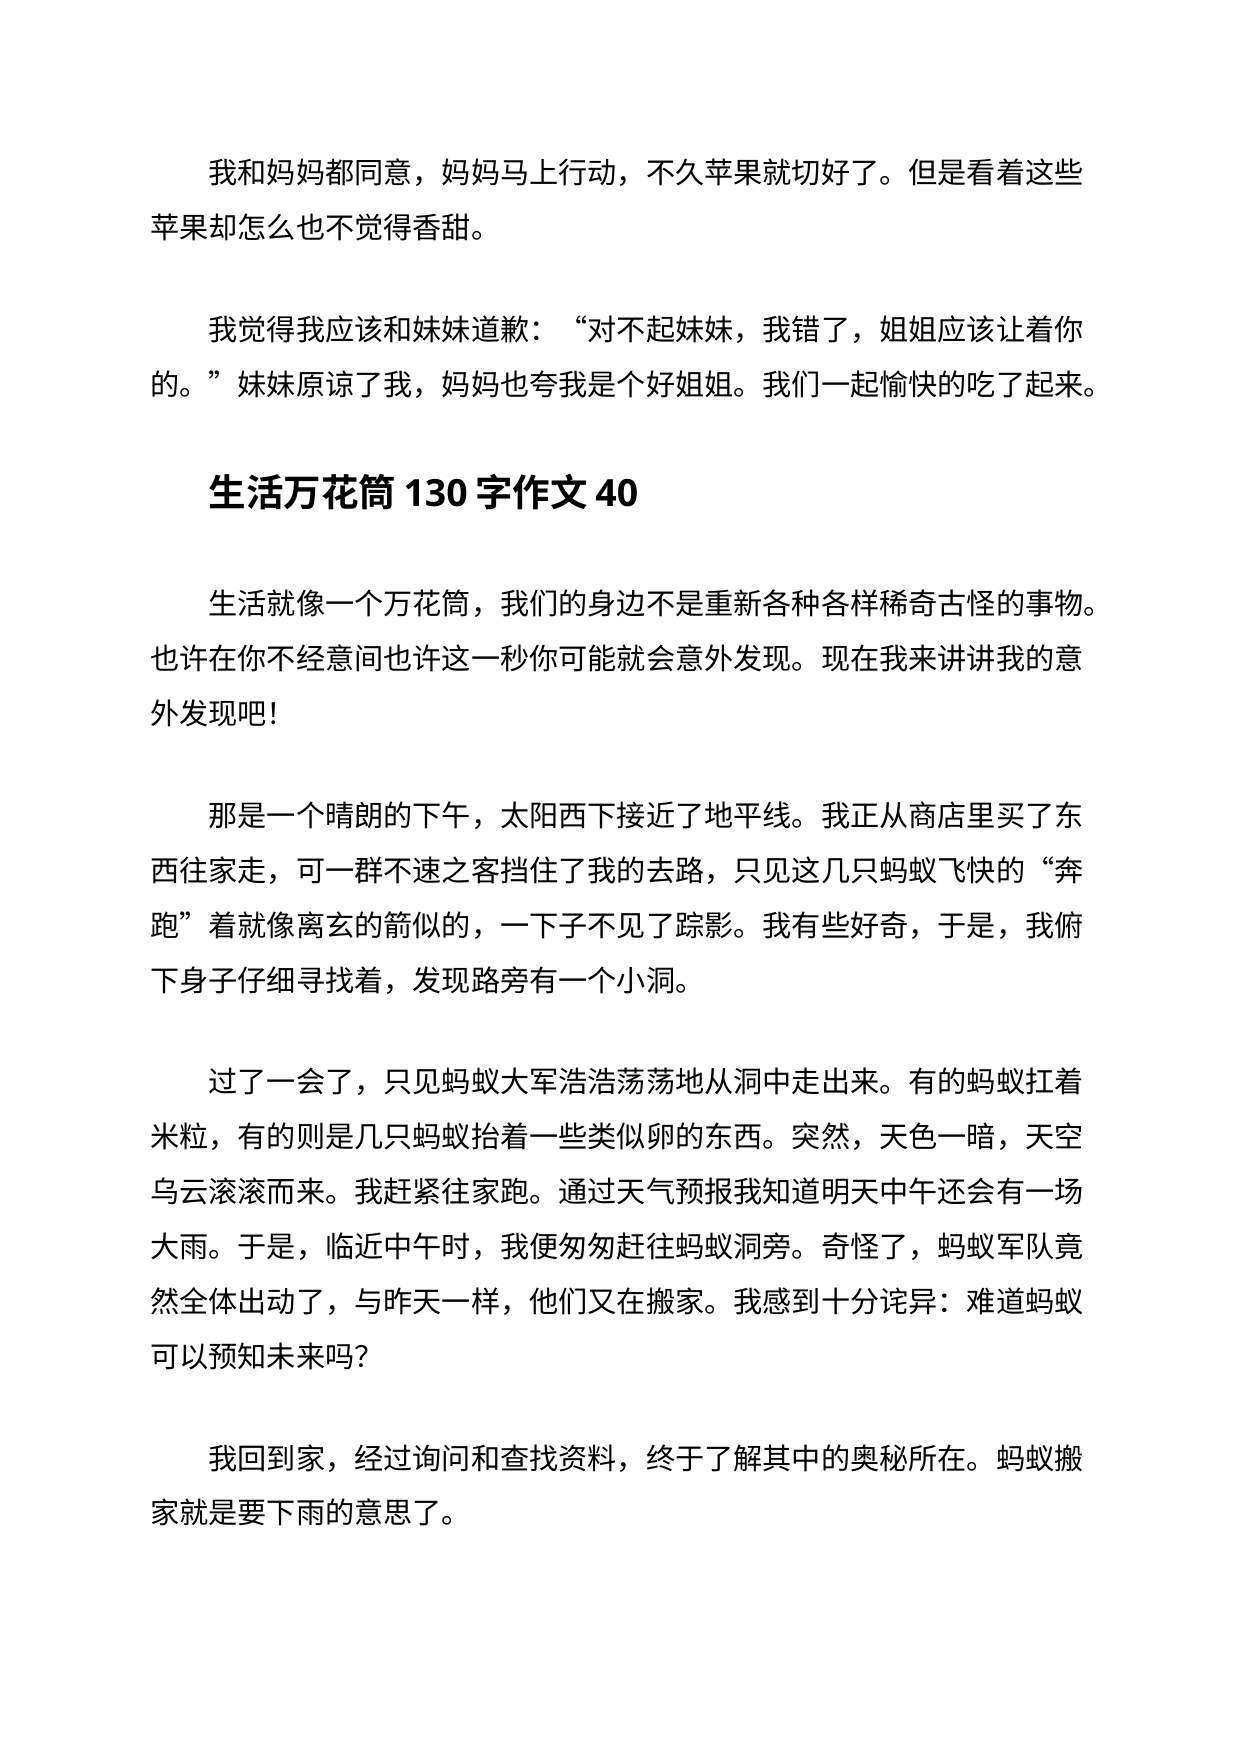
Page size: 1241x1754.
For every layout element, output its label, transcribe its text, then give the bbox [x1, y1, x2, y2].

text 过了一会了，只见蚂蚁大军浩浩荡荡地从洞中走出来。有的蚂蚁扛着米粒，有的则是几只蚂蚁抬着一些类似卵的东西。突然，天色一暗，天空乌云滚滚而来。我赶紧往家跑。通过天气预报我知道明天中午还会有一场大雨。于是，临近中午时，我便匆匆赶往蚂蚁洞旁。奇怪了，蚂蚁军队竟然全体出动了，与昨天一样，他们又在搬家。我感到十分诧异：难道蚂蚁可以预知未来吗？ [150, 1059, 1090, 1376]
text 那是一个晴朗的下午，太阳西下接近了地平线。我正从商店里买了东西往家走，可一群不速之客挡住了我的去路，只见这几只蚂蚁飞快的“奔跑”着就像离玄的箭似的，一下子不见了踪影。我有些好奇，于是，我俯下身子仔细寻找着，发现路旁有一个小洞。 [150, 792, 1090, 999]
text 我觉得我应该和妹妹道歉：“对不起妹妹，我错了，姐姐应该让着你的。”妹妹原谅了我，妈妈也夸我是个好姐姐。我们一起愉快的吃了起来。 [150, 307, 1090, 404]
text 生活万花筒130字作文40 [150, 463, 1090, 518]
text 我和妈妈都同意，妈妈马上行动，不久苹果就切好了。但是看着这些苹果却怎么也不觉得香甜。 [150, 150, 1090, 247]
text 生活就像一个万花筒，我们的身边不是重新各种各样稀奇古怪的事物。也许在你不经意间也许这一秒你可能就会意外发现。现在我来讲讲我的意外发现吧！ [150, 581, 1090, 733]
text 我回到家，经过询问和查找资料，终于了解其中的奥秘所在。蚂蚁搬家就是要下雨的意思了。 [150, 1435, 1090, 1532]
